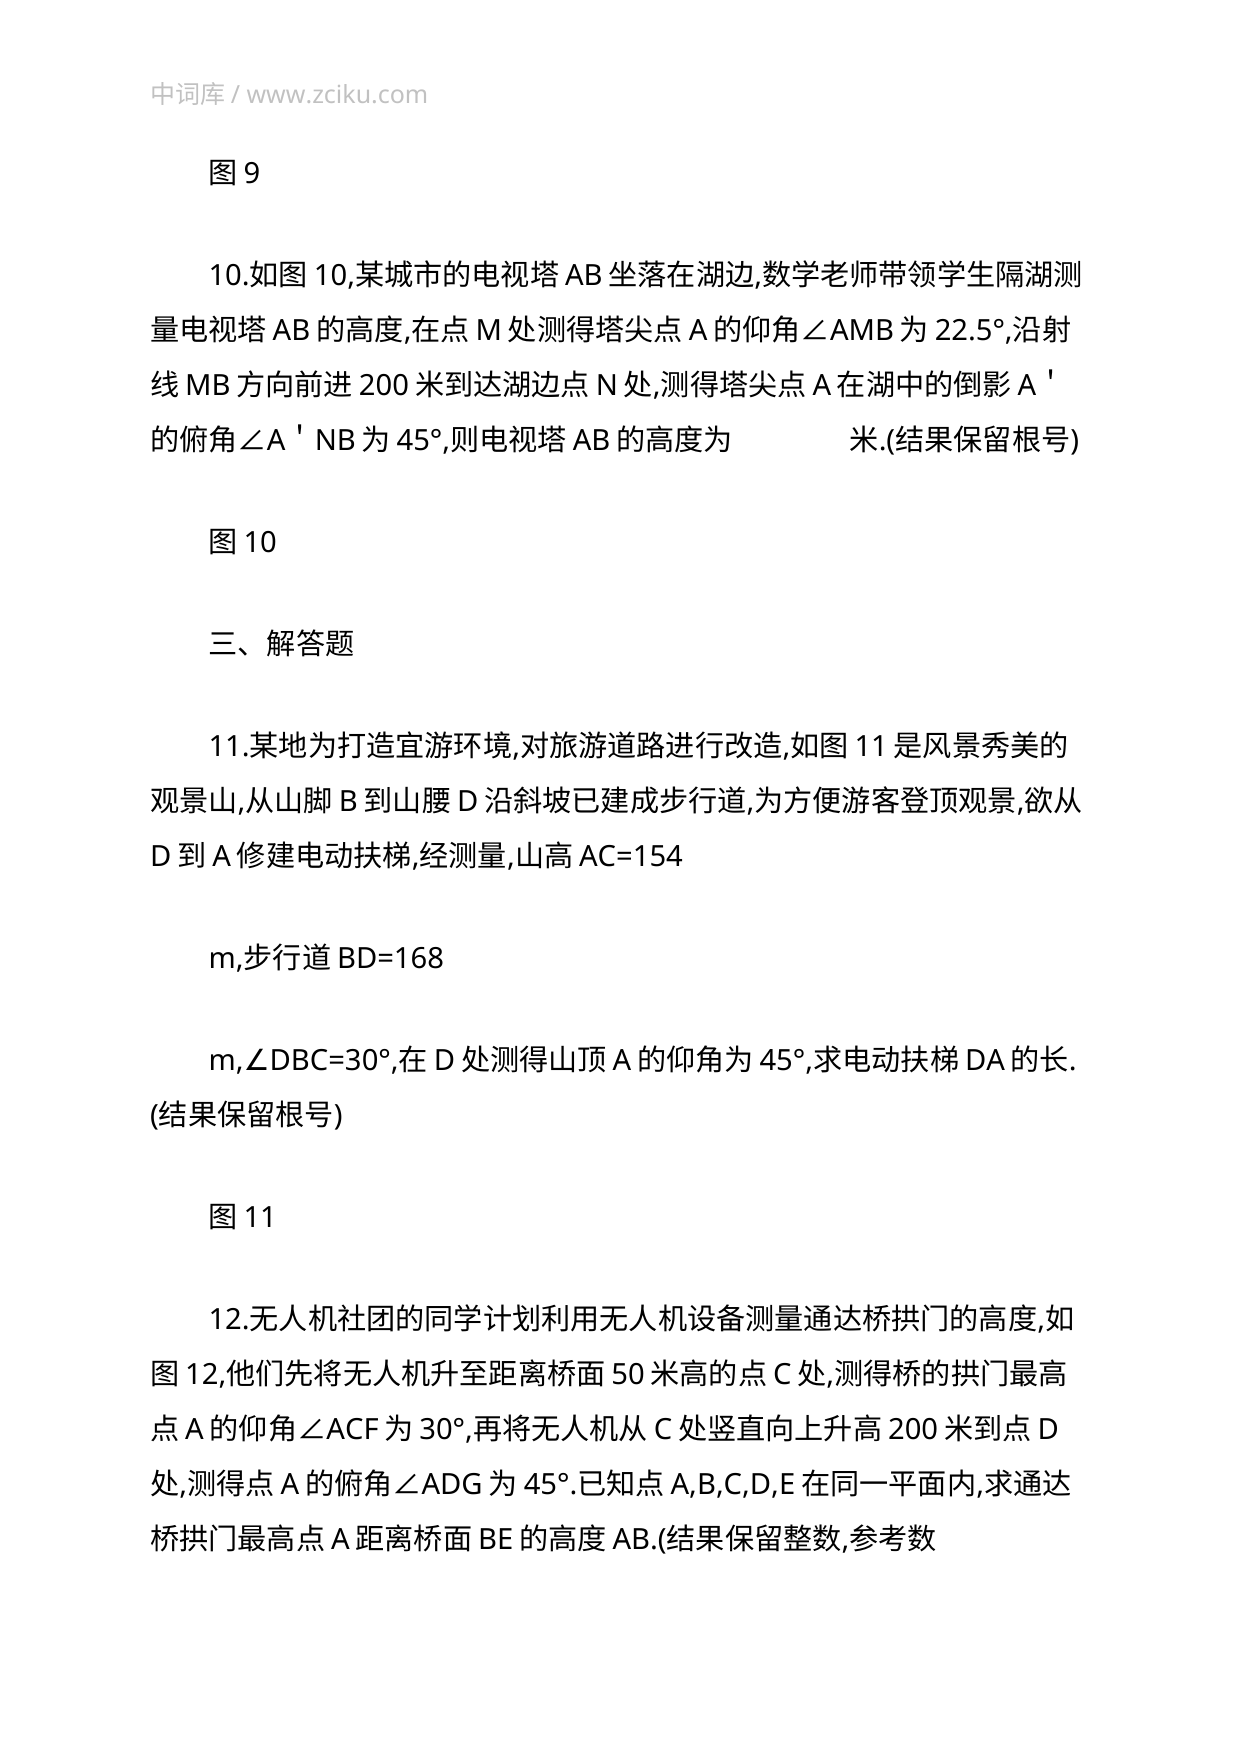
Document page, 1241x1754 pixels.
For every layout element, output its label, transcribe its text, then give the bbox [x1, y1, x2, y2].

text 图10 [150, 519, 1090, 561]
text 10.如图10,某城市的电视塔AB坐落在湖边,数学老师带领学生隔湖测量电视塔AB的高度,在点M处测得塔尖点A的仰角∠AMB为22.5°,沿射线MB方向前进200米到达湖边点N处,测得塔尖点A在湖中的倒影A＇的俯角∠A＇NB为45°,则电视塔AB的高度为 米.(结果保留根号) [150, 252, 1090, 459]
text 11.某地为打造宜游环境,对旅游道路进行改造,如图11是风景秀美的观景山,从山脚B到山腰D沿斜坡已建成步行道,为方便游客登顶观景,欲从D到A修建电动扶梯,经测量,山高AC=154 [150, 723, 1090, 875]
text m,步行道BD=168 [150, 935, 1090, 977]
text 三、解答题 [150, 621, 1090, 663]
text 图11 [150, 1194, 1090, 1236]
text 图9 [150, 150, 1090, 192]
text m,∠DBC=30°,在D处测得山顶A的仰角为45°,求电动扶梯DA的长.(结果保留根号) [150, 1037, 1090, 1134]
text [150, 1296, 1090, 1558]
